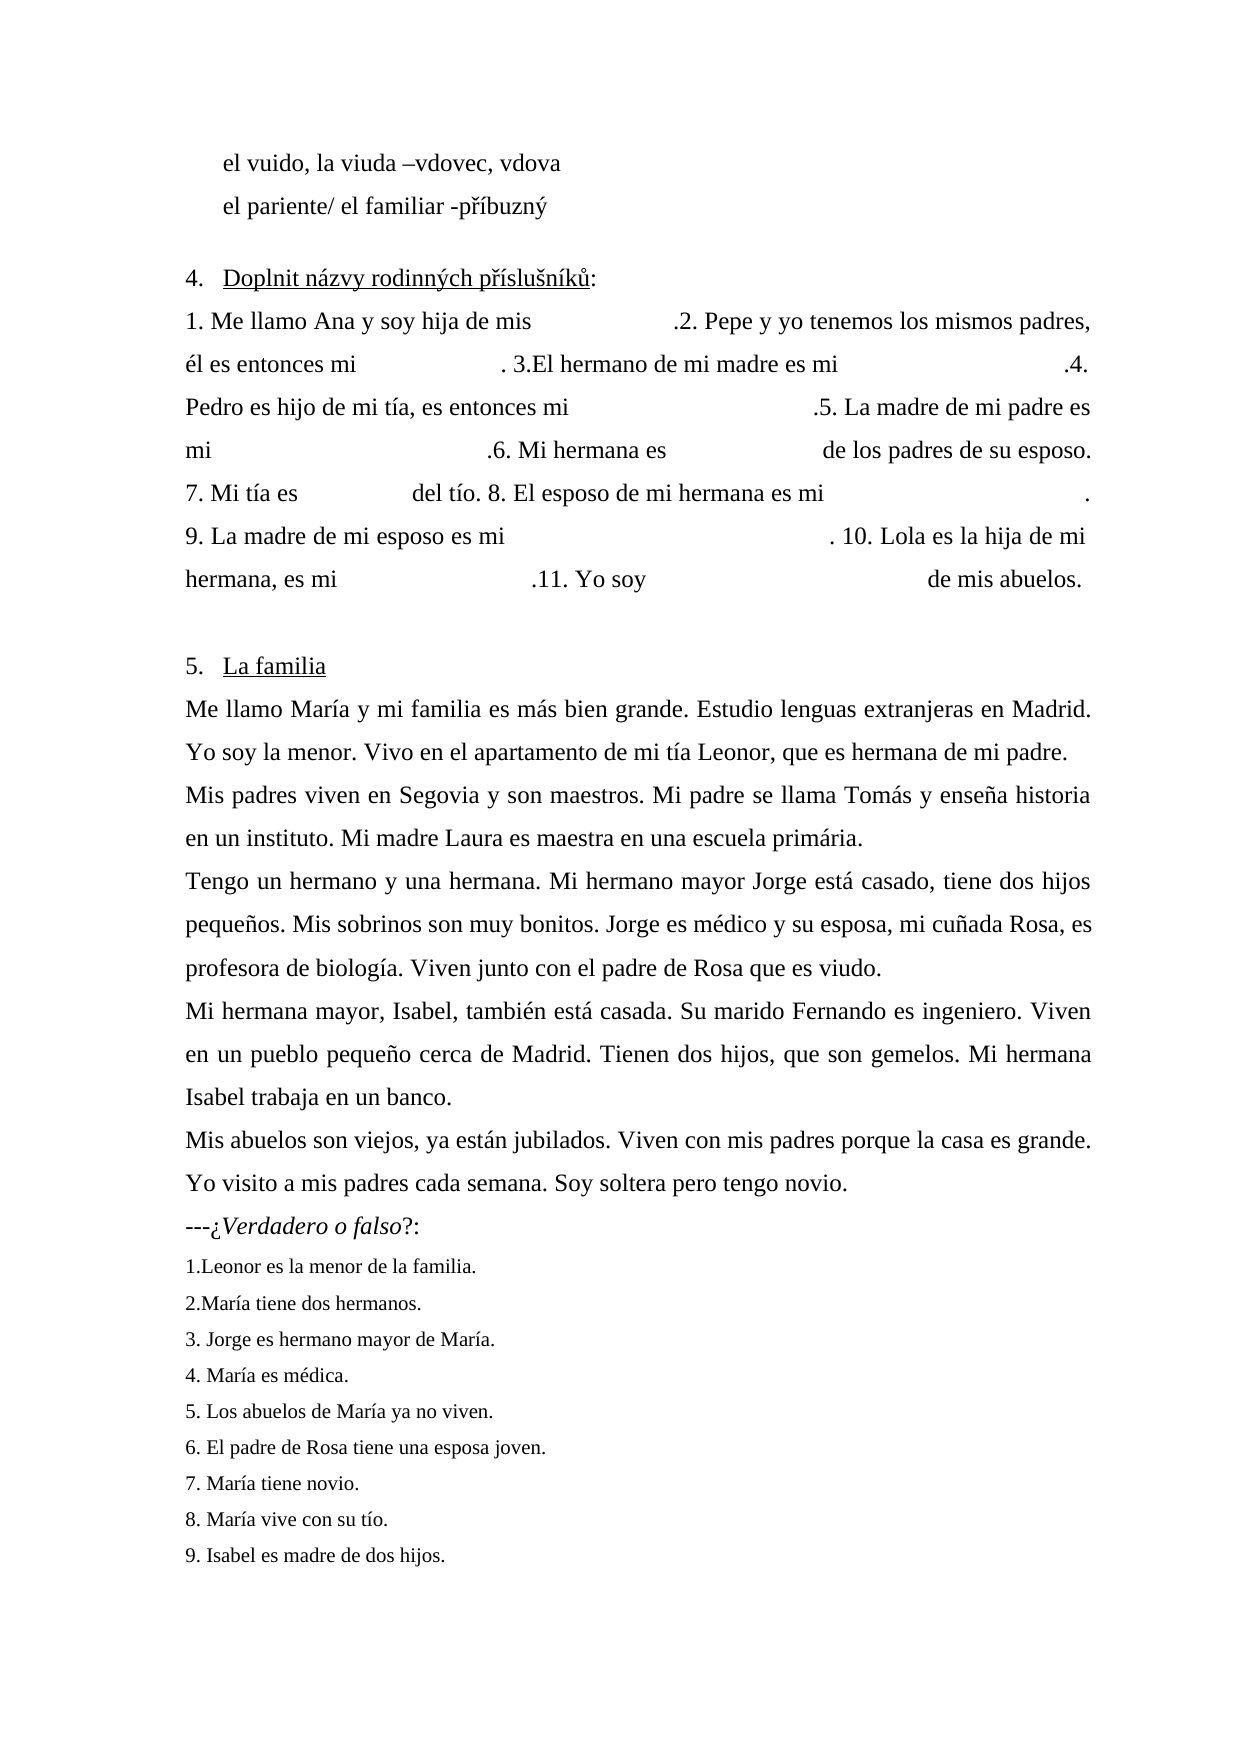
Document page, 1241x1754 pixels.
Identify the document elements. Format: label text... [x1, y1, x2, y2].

text Mis abuelos son viejos, ya están jubilados. Viven con mis padres porque la casa es grande. [185, 1125, 1093, 1154]
text Yo visito a mis padres cada semana. Soy soltera pero tengo novio. [185, 1168, 1093, 1197]
text 7. María tiene novio. [185, 1471, 1093, 1495]
text 1.Leonor es la menor de la familia. [185, 1254, 1093, 1278]
list Doplnit názvy rodinných příslušníků: [185, 263, 1093, 291]
text el pariente/ el familiar -příbuzný [223, 191, 1093, 219]
text 1. Me llamo Ana y soy hija de mis .2. Pepe y yo tenemos los mismos padres, él es entonces mi . 3.El hermano de mi madre es mi .4. Pedro es hijo de mi tía, es entonces mi .5. La madre de mi padre es mi .6. Mi hermana es de los padres de su esposo. tía es del tío. 8. El esposo de mi hermana es mi . 9. La madre de mi esposo es mi . 10. Lola es la hija de mi hermana, es mi .11. Yo soy de mis abuelos. [185, 306, 1093, 593]
text el vuido, la viuda –vdovec, vdova [223, 148, 1093, 176]
text Me llamo María y mi familia es más bien grande. Estudio lenguas extranjeras en Madrid. Yo soy la menor. Vivo en el apartamento de mi tía Leonor, que es hermana de mi padre. [185, 694, 1093, 766]
text 8. María vive con su tío. [185, 1507, 1093, 1531]
text Tengo un hermano y una hermana. Mi hermano mayor Jorge está casado, tiene dos hijos pequeños. Mis sobrinos son muy bonitos. Jorge es médico y su esposa, mi cuñada Rosa, es profesora de biología. Viven junto con el padre de Rosa que es viudo. [185, 866, 1093, 981]
text 2.María tiene dos hermanos. [185, 1291, 1093, 1314]
text Mi hermana mayor, Isabel, también está casada. Su marido Fernando es ingeniero. Viven en un pueblo pequeño cerca de Madrid. Tienen dos hijos, que son gemelos. Mi hermana Isabel trabaja en un banco. [185, 996, 1093, 1111]
text 4. María es médica. [185, 1363, 1093, 1387]
text 5. Los abuelos de María ya no viven. [185, 1399, 1093, 1423]
list La familia [185, 651, 1093, 679]
text Mis padres viven en Segovia y son maestros. Mi padre se llama Tomás y enseña historia en un instituto. Mi madre Laura es maestra en una escuela primária. [185, 780, 1093, 852]
text 6. El padre de Rosa tiene una esposa joven. [185, 1435, 1093, 1459]
text 9. Isabel es madre de dos hijos. [185, 1543, 1093, 1567]
text ---¿Verdadero o falso?: [185, 1211, 1093, 1240]
text 3. Jorge es hermano mayor de María. [185, 1327, 1093, 1351]
